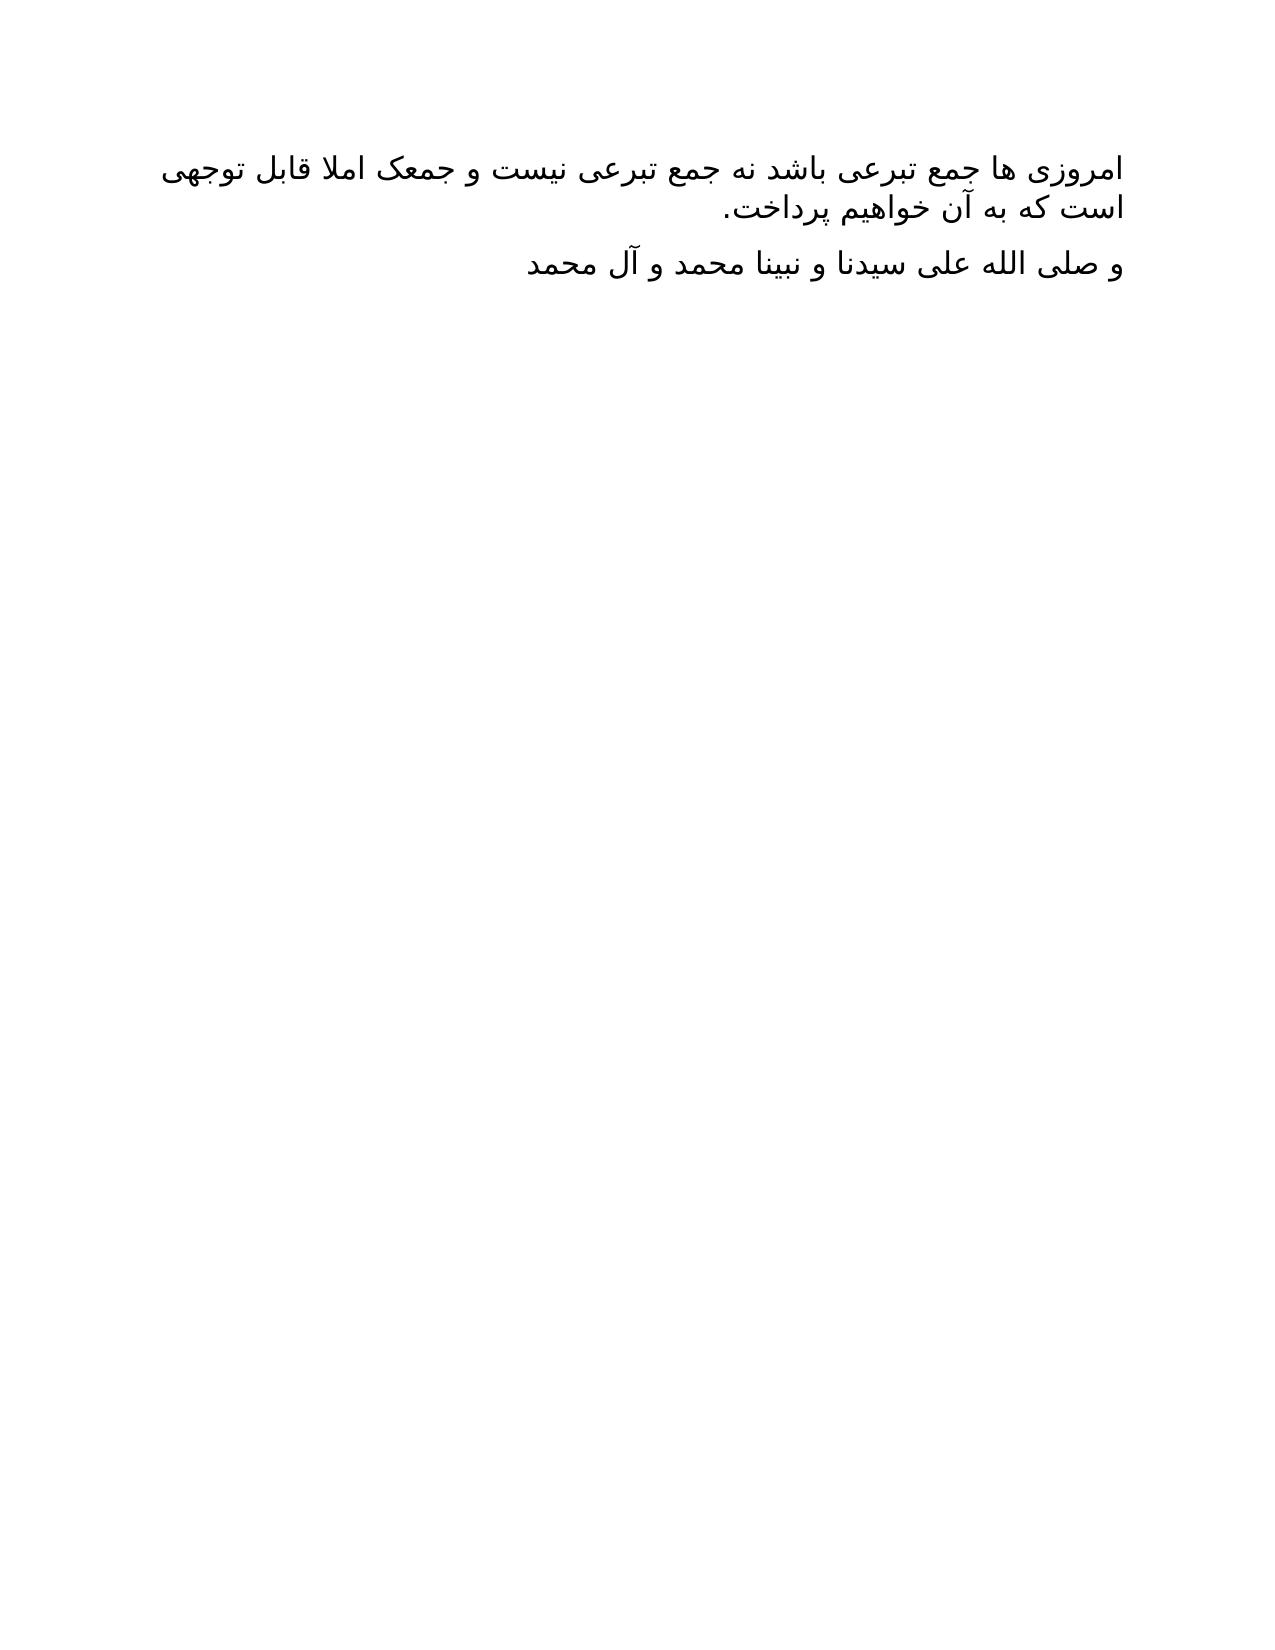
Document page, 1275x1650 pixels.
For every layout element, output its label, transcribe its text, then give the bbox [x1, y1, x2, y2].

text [150, 150, 1125, 226]
text و صلی الله علی سیدنا و نبینا محمد و آل محمد [150, 245, 1125, 281]
